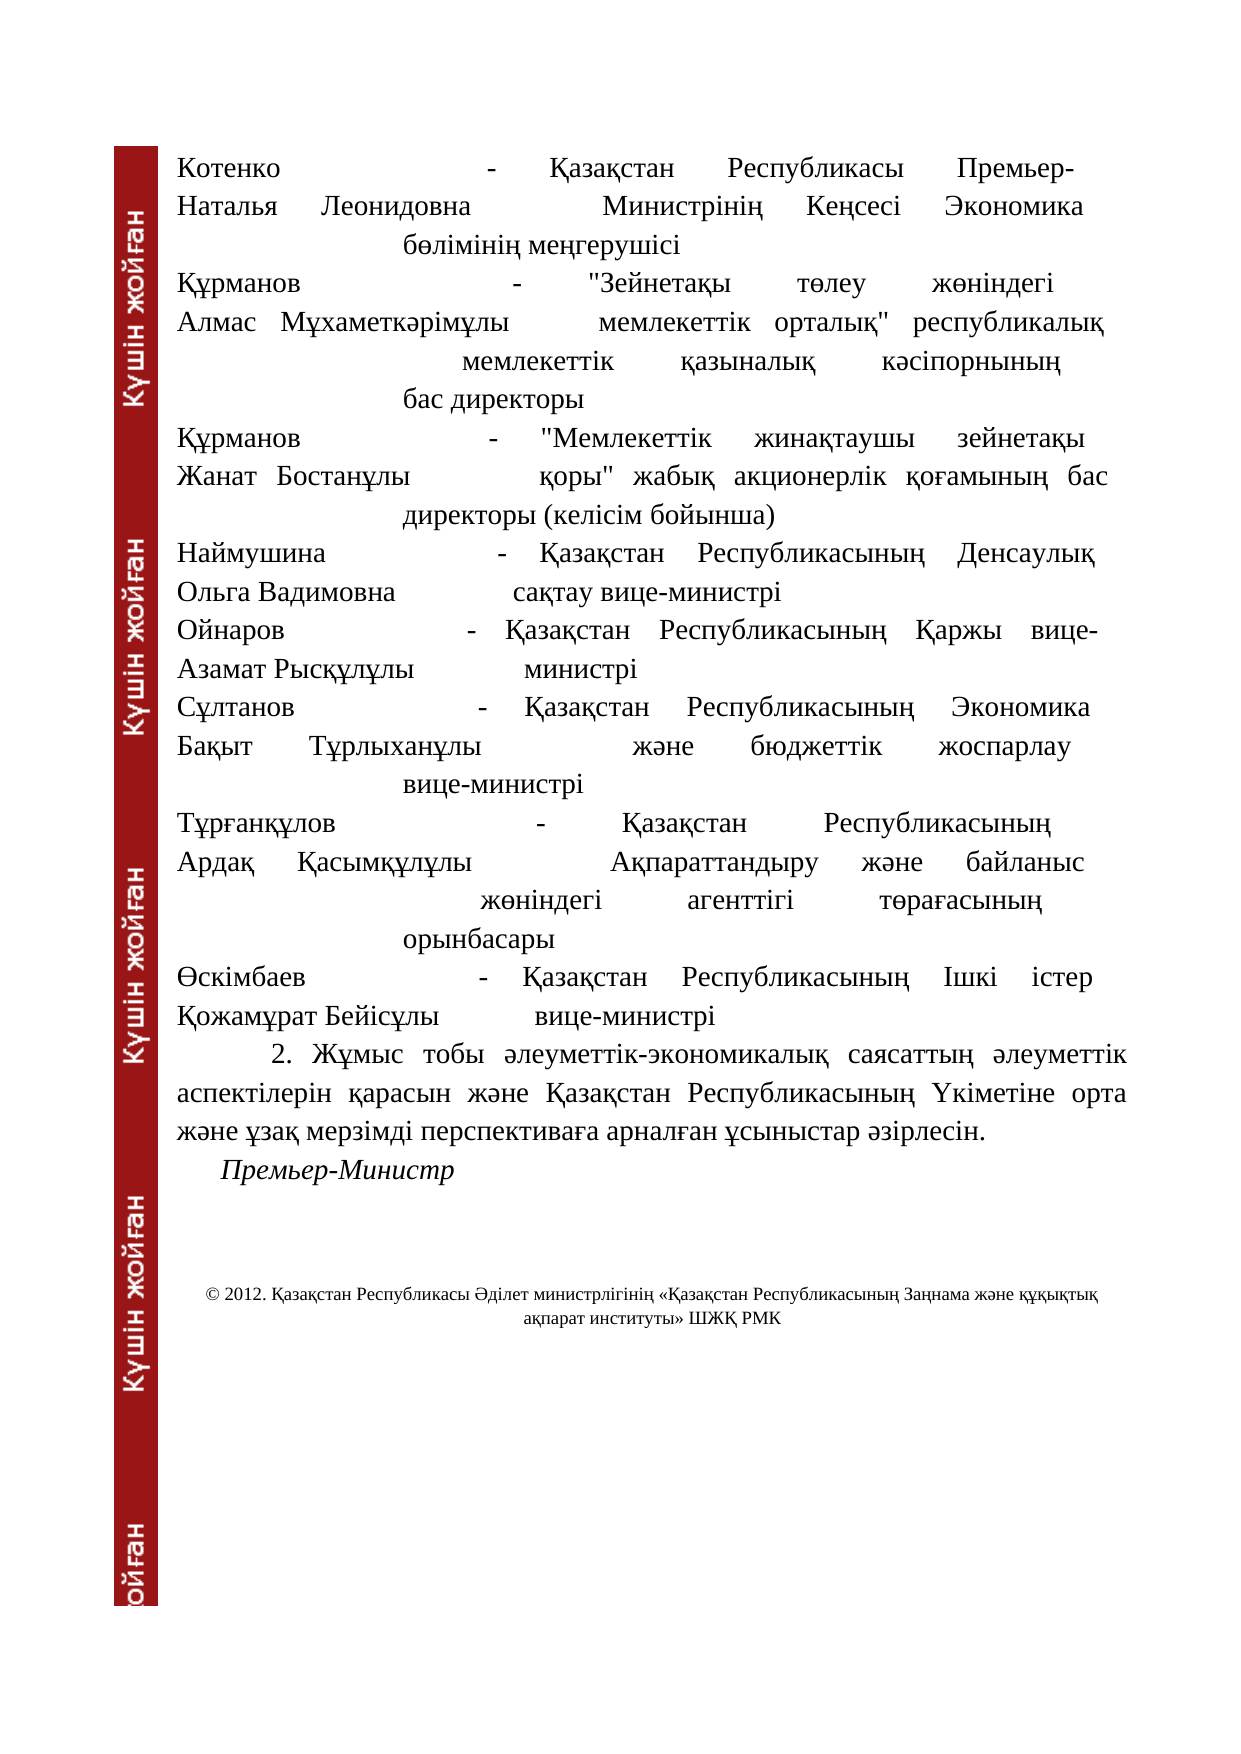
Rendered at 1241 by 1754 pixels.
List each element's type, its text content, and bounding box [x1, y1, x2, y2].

picture [114, 684, 158, 689]
picture [114, 1186, 158, 1282]
text Котенко - Қазақстан Республикасы Премьер- Наталья Леонидовна Министрiнiң Кеңсесi Экономика бөлiмiнiң меңгерушiсi [112, 150, 1128, 261]
picture [114, 415, 158, 420]
picture [114, 1147, 158, 1152]
picture [114, 607, 158, 612]
text Премьер-Министр [112, 1152, 1128, 1186]
text Ойнаров - Қазақстан Республикасының Қаржы вице- Азамат Рысқұлұлы министрi [112, 612, 1128, 684]
picture [114, 1031, 158, 1036]
text Құрманов - "Мемлекеттік жинақтаушы зейнетақы Жанат Бостанұлы қоры" жабық акционерлiк қоғамының бас директоры (келiсiм бойынша) [112, 420, 1128, 530]
picture [114, 1329, 158, 1606]
text © 2012. Қазақстан Республикасы Әділет министрлігінің «Қазақстан Республикасының Заңнама және құқықтық ақпарат институты» ШЖҚ РМК [112, 1282, 1128, 1329]
text Тұрғанқұлов - Қазақстан Республикасының Ардақ Қасымқұлұлы Ақпараттандыру және байланыс жөнiндегi aгeнттігi төрағасының орынбасары [112, 805, 1128, 954]
picture [114, 146, 158, 150]
text Сұлтанов - Қазақстан Республикасының Экономика Бақыт Тұрлыханұлы және бюджеттiк жоспарлау вице-министрi [112, 689, 1128, 800]
text Наймушина - Қазақстан Республикасының Денсаулық Ольга Вадимовна сақтау вице-министрi [112, 535, 1128, 607]
text 2. Жұмыс тобы әлеуметтiк-экономикалық саясаттың әлеуметтік аспектiлерін қарасын және Қазақстан Республикасының Үкiметiне орта және ұзақ мерзiмдi перспективаға арналған ұсыныстар әзiрлесiн. [112, 1036, 1128, 1147]
picture [114, 954, 158, 959]
picture [114, 800, 158, 805]
text Өскiмбаев - Қазақстан Республикасының Iшкi iстер Қожамұрат Бейiсұлы вице-министрi [112, 959, 1128, 1031]
picture [114, 261, 158, 266]
picture [114, 530, 158, 535]
text Құрманов - "Зейнетақы төлеу жөнiндегi Алмас Мұхаметкәрiмұлы мемлекеттiк орталық" республикалық мемлекеттiк қазыналық кәсiпорнының бас директоры [112, 266, 1128, 415]
